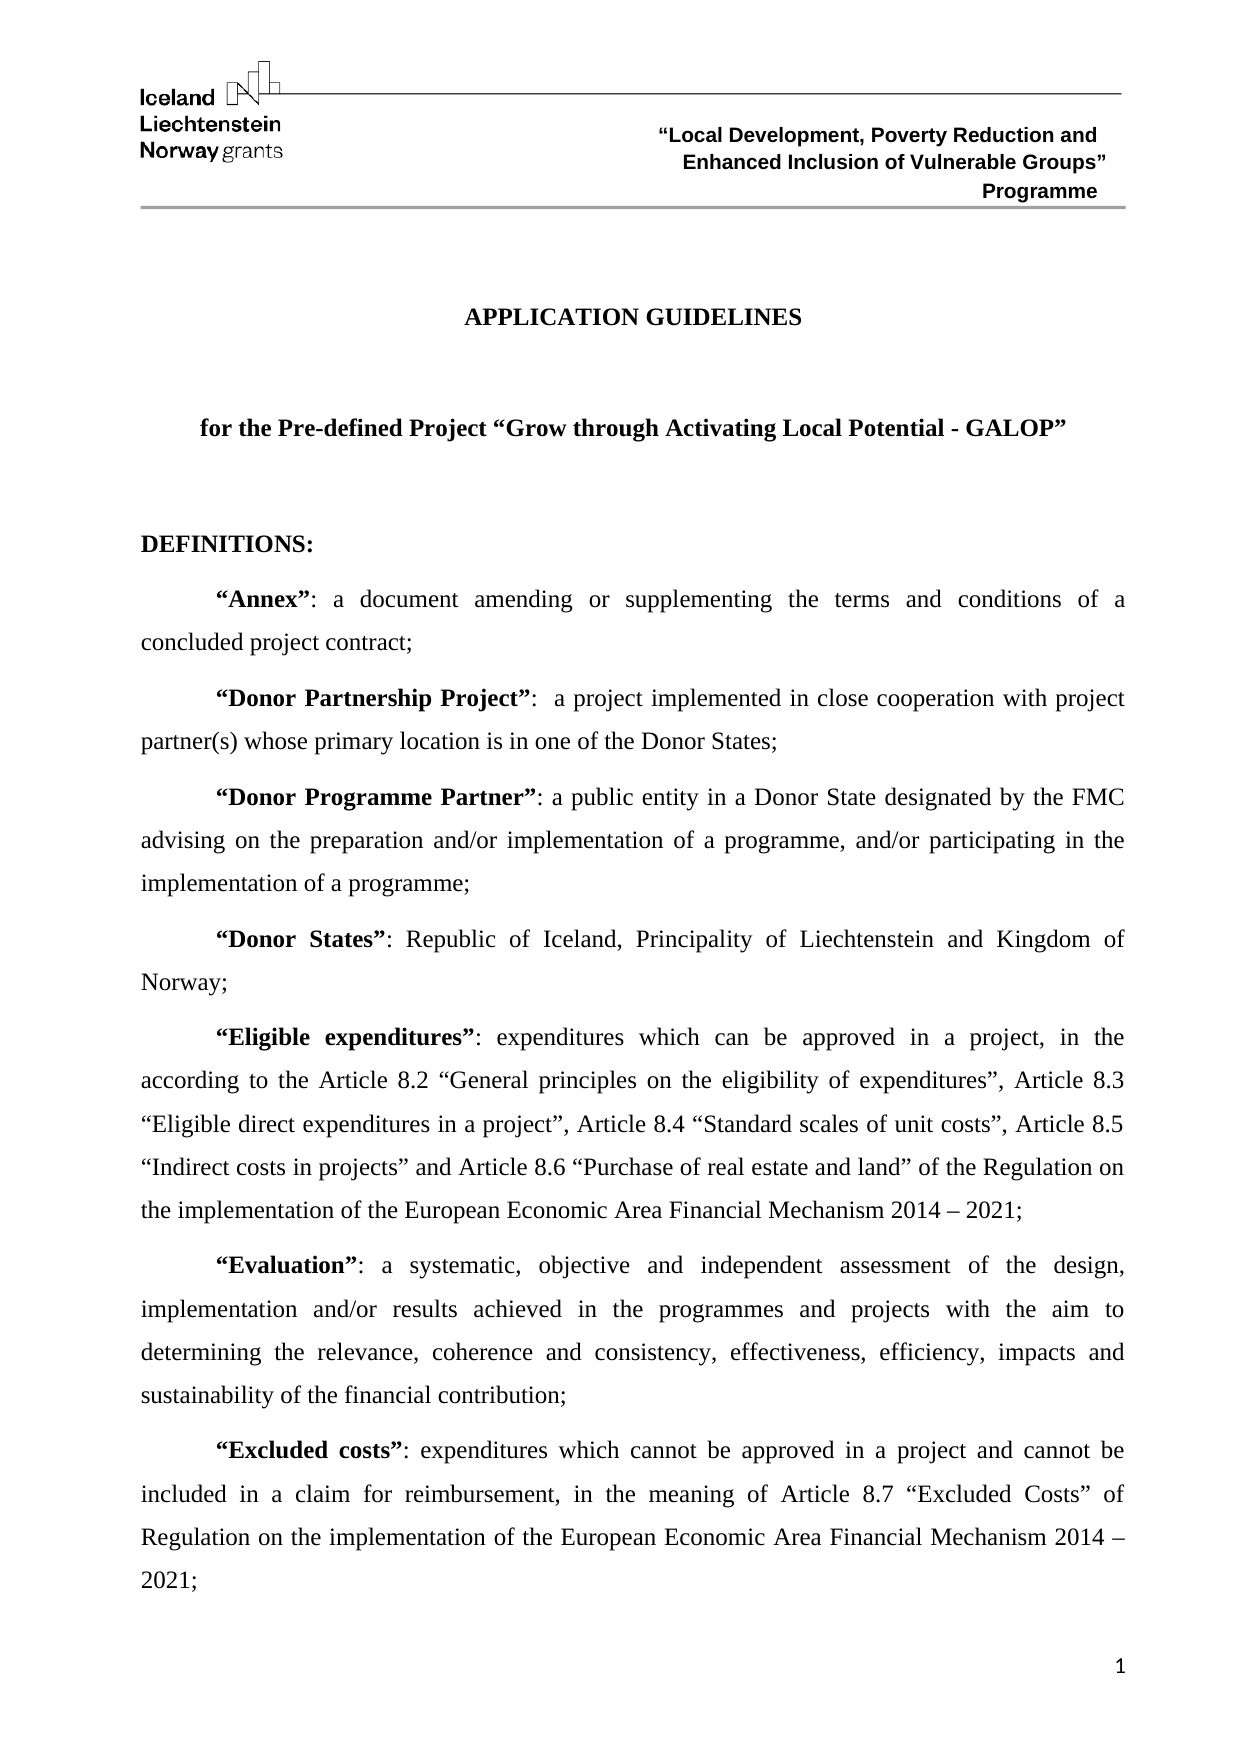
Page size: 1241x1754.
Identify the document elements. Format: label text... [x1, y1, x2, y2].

text “Donor Partnership Project”: a project implemented in close cooperation with project partner(s) whose primary location is in one of the Donor States; [141, 683, 1126, 755]
text “Donor Programme Partner”: a public entity in a Donor State designated by the FMC advising on the preparation and/or implementation of a programme, and/or participating in the implementation of a programme; [141, 782, 1126, 897]
text “Eligible expenditures”: expenditures which can be approved in a project, in the according to the Article 8.2 “General principles on the eligibility of expenditures”, Article 8.3 “Eligible direct expenditures in a project”, Article 8.4 “Standard scales of unit costs”, Article 8.5 “Indirect costs in projects” and Article 8.6 “Purchase of real estate and land” of the Regulation on the implementation of the European Economic Area Financial Mechanism 2014 – 2021; [141, 1022, 1126, 1224]
text “Annex”: a document amending or supplementing the terms and conditions of a concluded project contract; [141, 584, 1126, 656]
text “Evaluation”: a systematic, objective and independent assessment of the design, implementation and/or results achieved in the programmes and projects with the aim to determining the relevance, coherence and consistency, effectiveness, efficiency, impacts and sustainability of the financial contribution; [141, 1251, 1126, 1409]
text DEFINITIONS: [141, 529, 1126, 557]
text for the Pre-defined Project “Grow through Activating Local Potential - GALOP” [141, 413, 1126, 442]
text “Excluded costs”: expenditures which cannot be approved in a project and cannot be included in a claim for reimbursement, in the meaning of Article 8.7 “Excluded Costs” of Regulation on the implementation of the European Economic Area Financial Mechanism 2014 – 2021; [141, 1436, 1126, 1594]
text “Donor States”: Republic of Iceland, Principality of Liechtenstein and Kingdom of Norway; [141, 924, 1126, 996]
text APPLICATION GUIDELINES [141, 302, 1126, 331]
picture [139, 61, 1122, 163]
